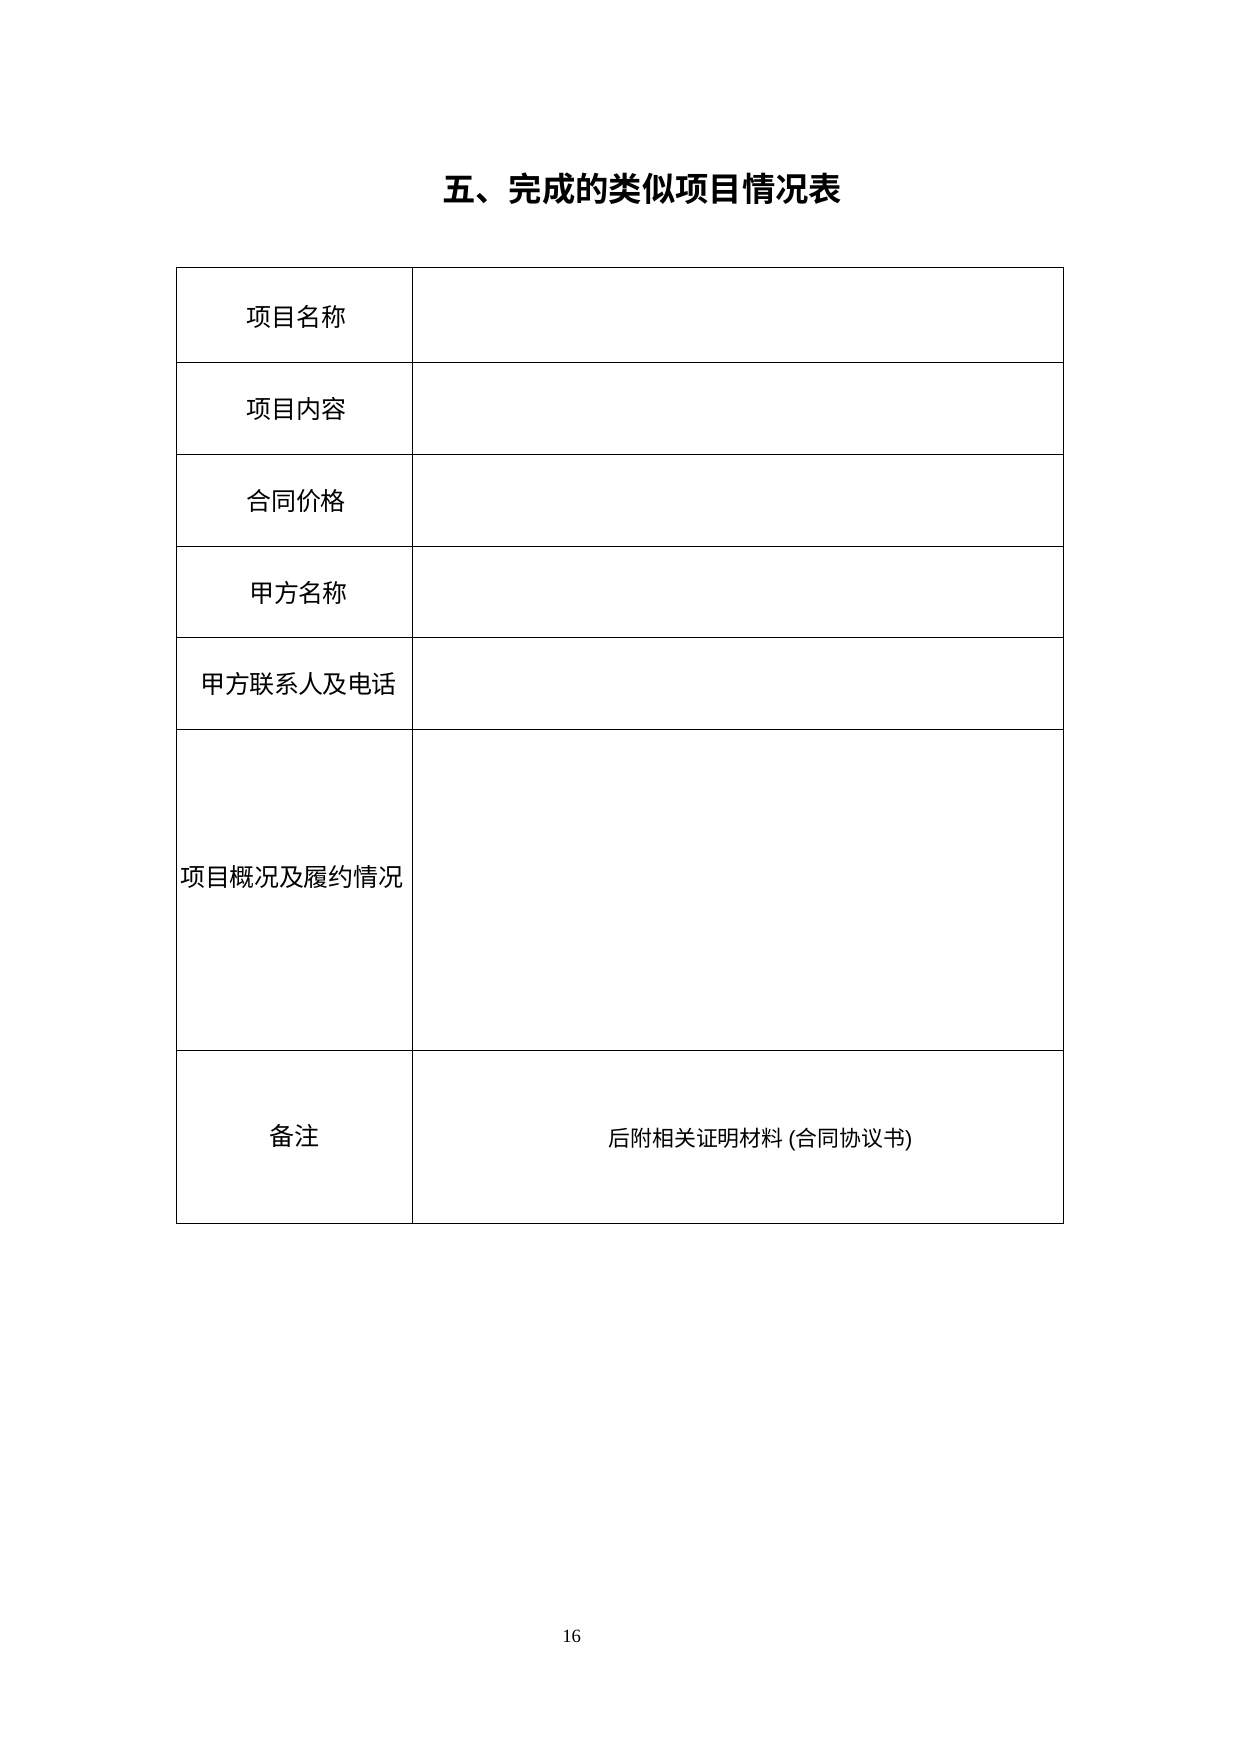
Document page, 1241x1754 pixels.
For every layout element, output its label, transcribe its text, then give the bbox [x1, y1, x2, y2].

text 五、完成的类似项目情况表 [191, 153, 1093, 221]
table_cell 后附相关证明材料 (合同协议书) [413, 1051, 1063, 1223]
table_cell 项目概况及履约情况 [177, 730, 412, 1050]
table_cell 甲方名称 [177, 547, 412, 637]
table_header 项目名称 [177, 268, 412, 362]
table_cell [413, 547, 1063, 637]
table_cell 项目内容 [177, 363, 412, 454]
table_cell 合同价格 [177, 455, 412, 546]
table_header [413, 268, 1063, 362]
table_cell [413, 730, 1063, 1050]
table_cell [413, 638, 1063, 729]
table_cell [413, 363, 1063, 454]
table_cell 备注 [177, 1051, 412, 1223]
table_cell 甲方联系人及电话 [177, 638, 412, 729]
table_cell [413, 455, 1063, 546]
